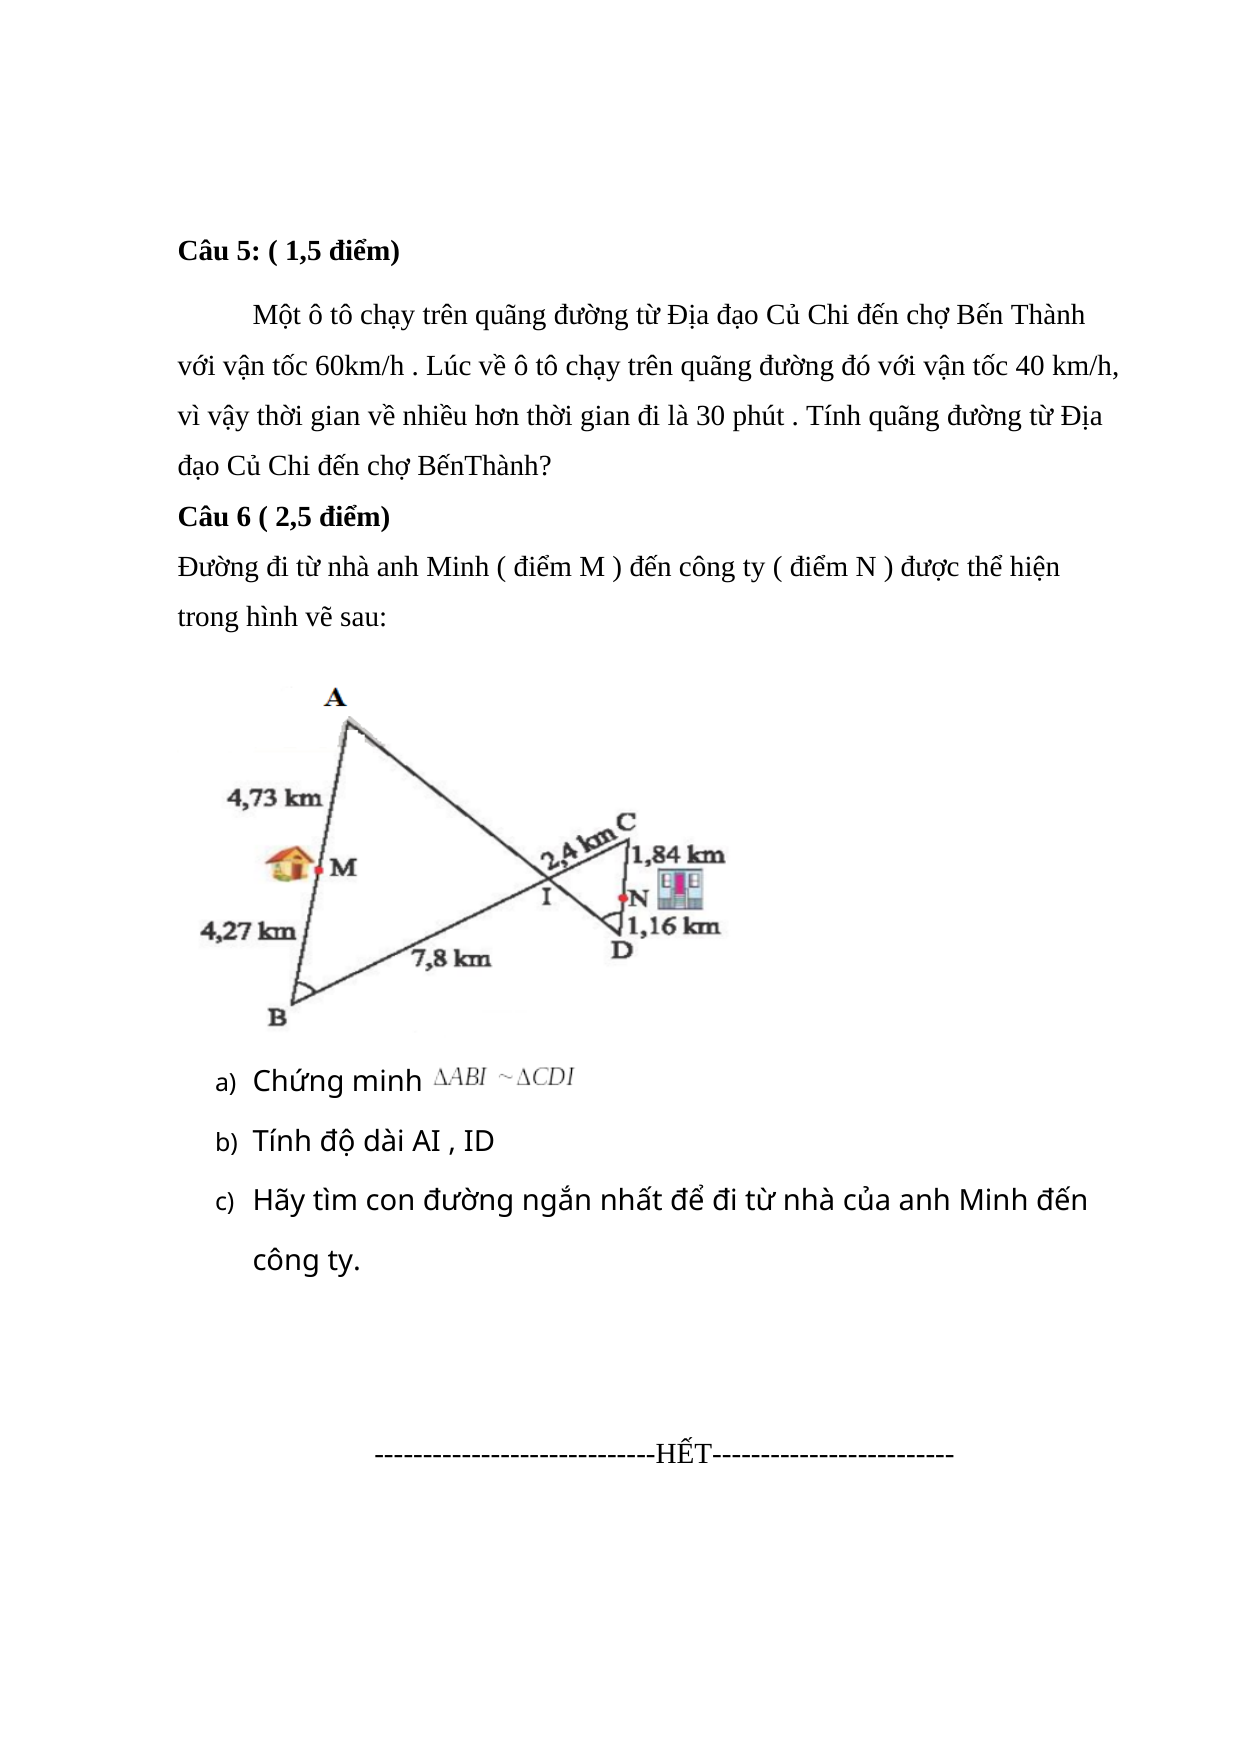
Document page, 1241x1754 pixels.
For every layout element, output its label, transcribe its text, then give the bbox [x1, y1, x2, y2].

text Câu 5: ( 1,5 điểm) [177, 204, 1122, 266]
list Hãy tìm con đường ngắn nhất để đi từ nhà của anh Minh đến công ty. [215, 1179, 1122, 1278]
text -----------------------------HẾT------------------------- [177, 1436, 1122, 1470]
text Câu 6 ( 2,5 điểm) [177, 499, 1122, 532]
text Một ô tô chạy trên quãng đường từ Địa đạo Củ Chi đến chợ Bến Thành với vận tốc 60km/h . Lúc về ô tô chạy trên quãng đường đó với vận tốc 40 km/h, vì vậy thời gian về nhiều hơn thời gian đi là 30 phút . Tính quãng đường từ Địa đạo Củ Chi đến chợ BếnThành? [177, 297, 1122, 482]
picture [177, 649, 774, 1044]
list Chứng minh [215, 1060, 1122, 1100]
text Đường đi từ nhà anh Minh ( điểm M ) đến công ty ( điểm N ) được thể hiện trong hình vẽ sau: [177, 549, 1122, 633]
list Tính độ dài AI , ID [215, 1120, 1122, 1159]
